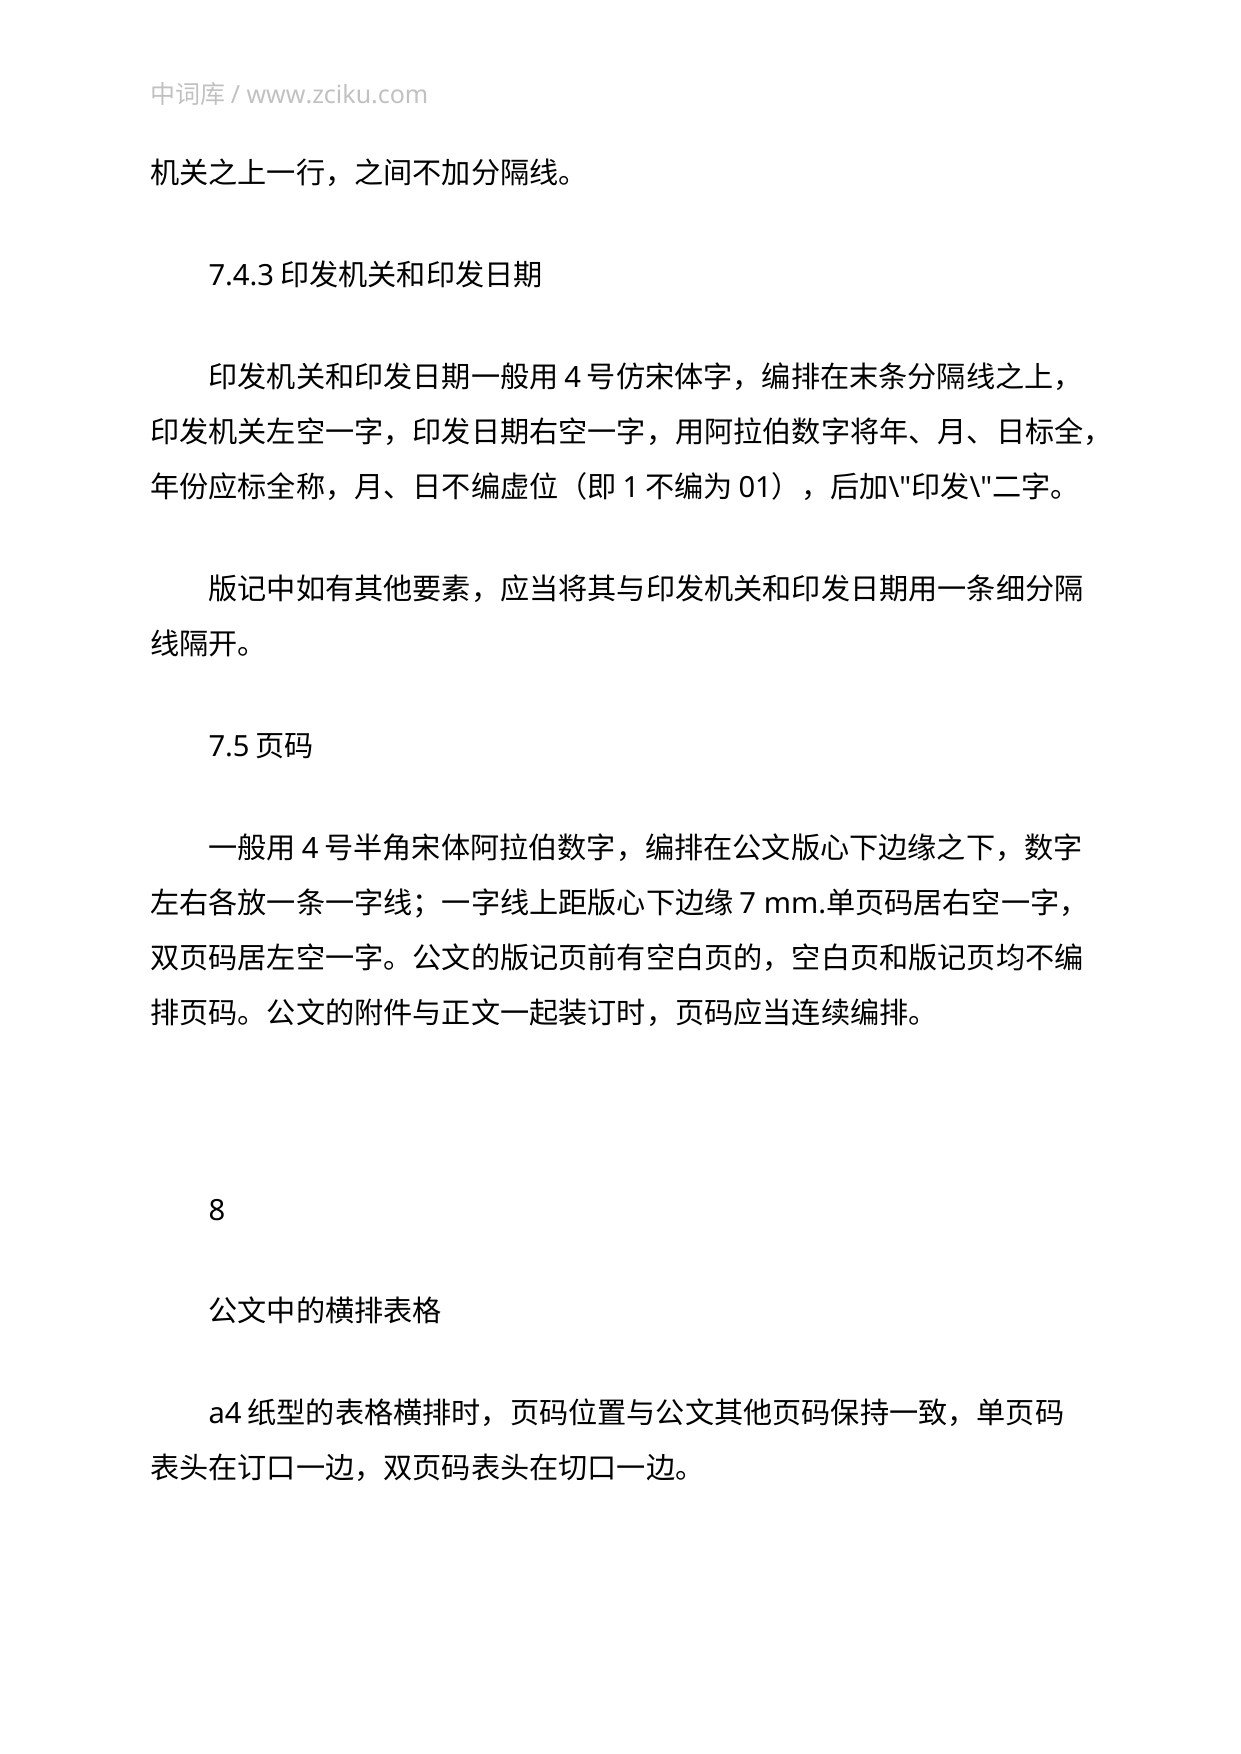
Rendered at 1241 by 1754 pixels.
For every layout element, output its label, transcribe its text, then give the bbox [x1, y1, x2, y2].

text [150, 150, 1090, 192]
text 一般用4号半角宋体阿拉伯数字，编排在公文版心下边缘之下，数字左右各放一条一字线；一字线上距版心下边缘7 mm.单页码居右空一字，双页码居左空一字。公文的版记页前有空白页的，空白页和版记页均不编排页码。公文的附件与正文一起装订时，页码应当连续编排。 [150, 824, 1090, 1031]
text 版记中如有其他要素，应当将其与印发机关和印发日期用一条细分隔线隔开。 [150, 566, 1090, 663]
text 印发机关和印发日期一般用4号仿宋体字，编排在末条分隔线之上，印发机关左空一字，印发日期右空一字，用阿拉伯数字将年、月、日标全，年份应标全称，月、日不编虚位（即1不编为01），后加\"印发\"二字。 [150, 354, 1090, 506]
text 8 [150, 1189, 1090, 1229]
text 7.4.3印发机关和印发日期 [150, 252, 1090, 294]
text 7.5页码 [150, 722, 1090, 765]
text 公文中的横排表格 [150, 1288, 1090, 1330]
text a4纸型的表格横排时，页码位置与公文其他页码保持一致，单页码表头在订口一边，双页码表头在切口一边。 [150, 1389, 1090, 1487]
